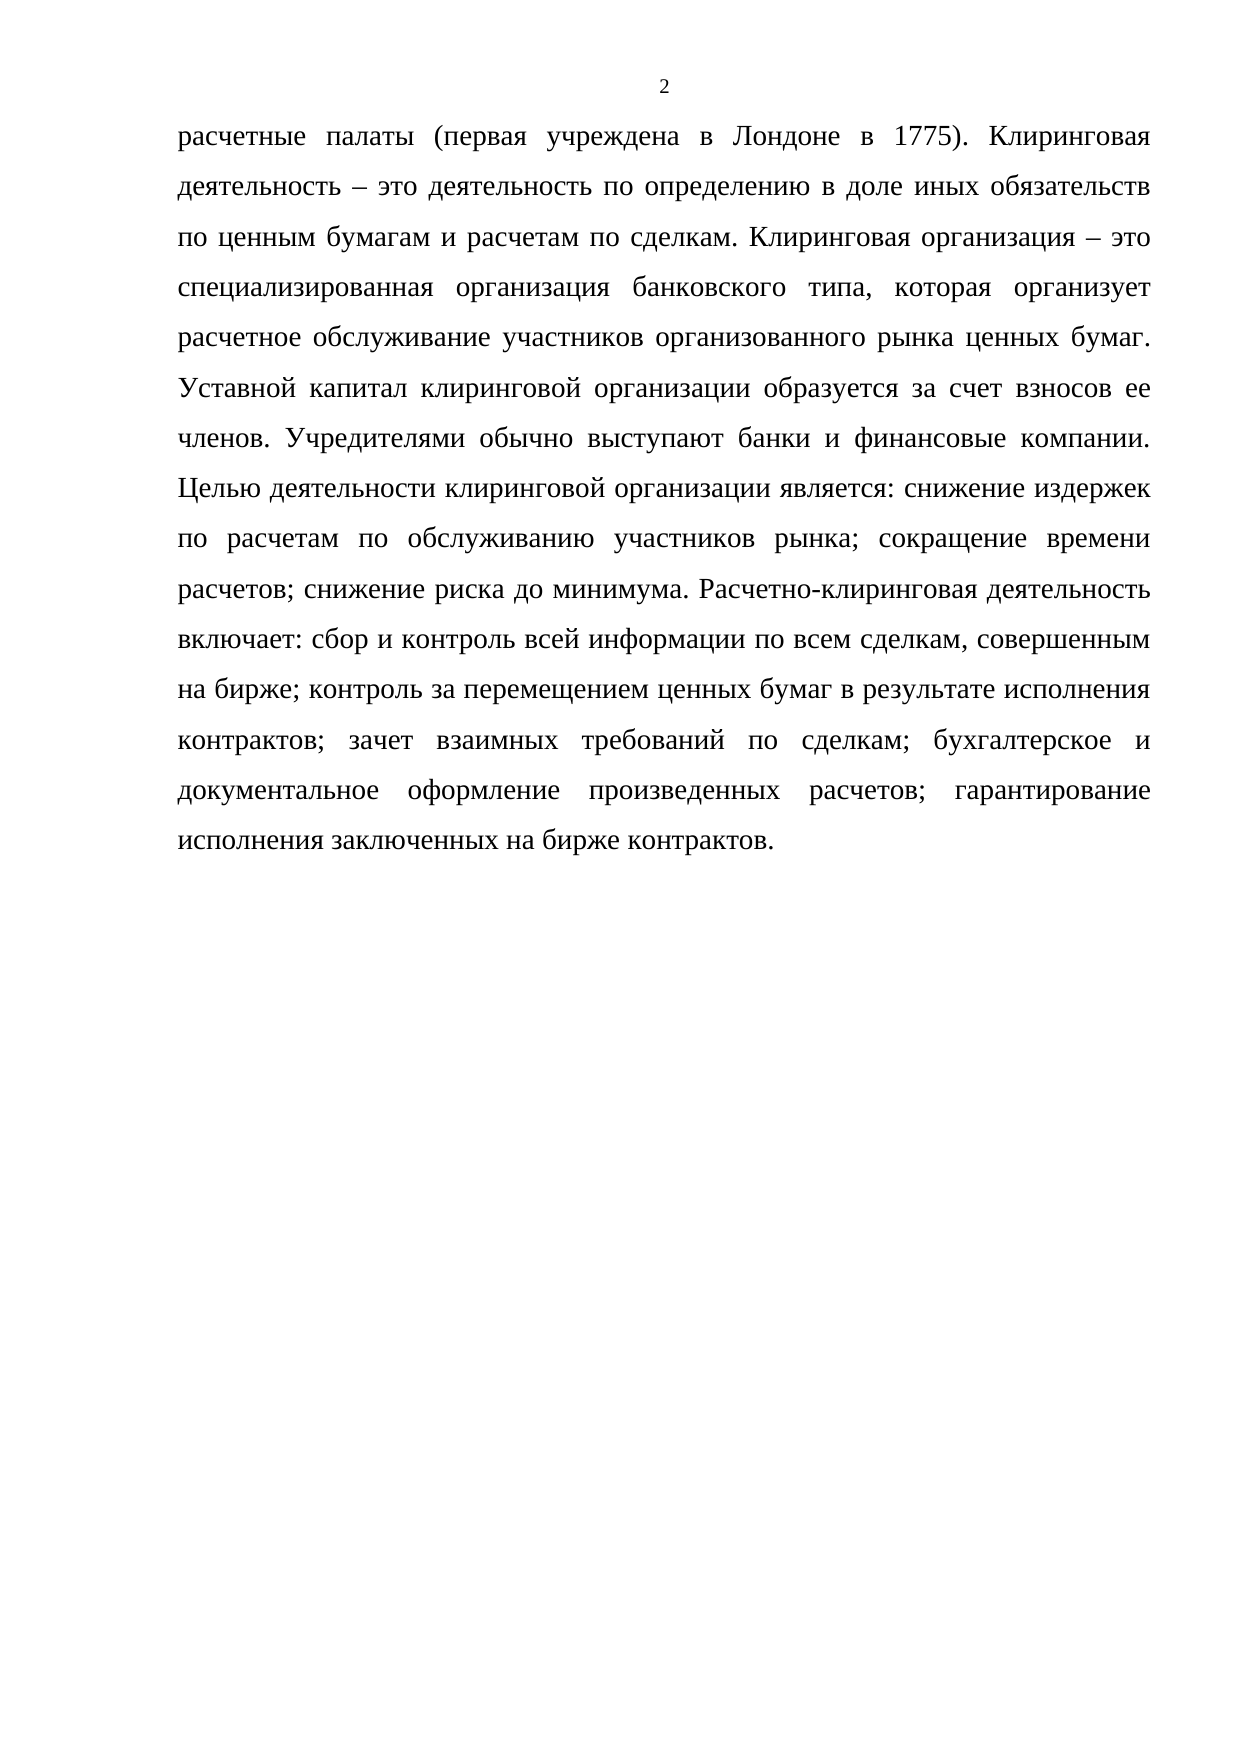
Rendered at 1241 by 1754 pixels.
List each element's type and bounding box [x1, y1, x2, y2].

text [177, 118, 1152, 856]
